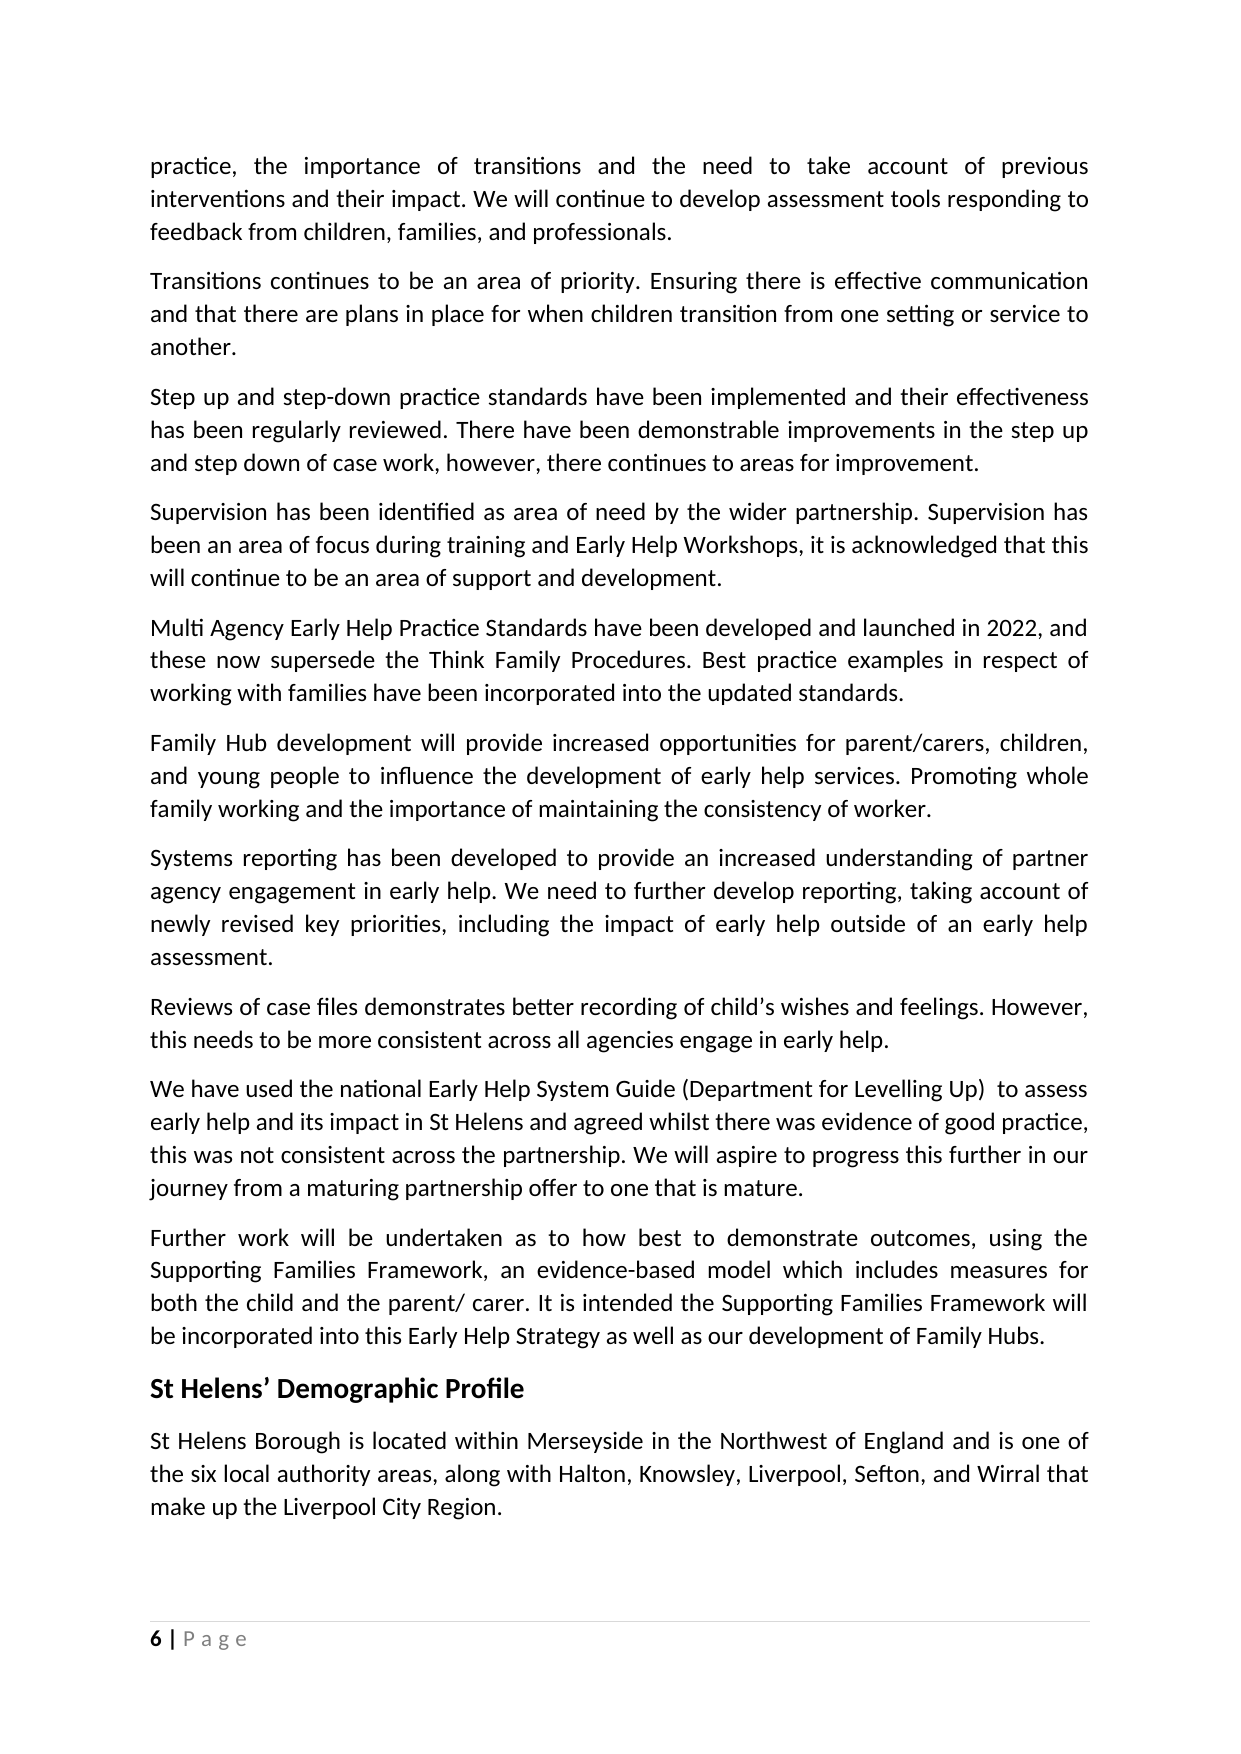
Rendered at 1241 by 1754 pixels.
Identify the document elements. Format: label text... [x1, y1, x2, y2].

text Step up and step-down practice standards have been implemented and their effectiveness has been regularly reviewed. There have been demonstrable improvements in the step up and step down of case work, however, there continues to areas for improvement. [150, 381, 1090, 477]
text Multi Agency Early Help Practice Standards have been developed and launched in 2022, and these now supersede the Think Family Procedures. Best practice examples in respect of working with families have been incorporated into the updated standards. [150, 612, 1090, 708]
text Transitions continues to be an area of priority. Ensuring there is effective communication and that there are plans in place for when children transition from one setting or service to another. [150, 265, 1090, 362]
text Family Hub development will provide increased opportunities for parent/carers, children, and young people to influence the development of early help services. Promoting whole family working and the importance of maintaining the consistency of worker. [150, 727, 1090, 823]
text Systems reporting has been developed to provide an increased understanding of partner agency engagement in early help. We need to further develop reporting, taking account of newly revised key priorities, including the impact of early help outside of an early help assessment. [150, 842, 1090, 972]
text Reviews of case files demonstrates better recording of child’s wishes and feelings. However, this needs to be more consistent across all agencies engage in early help. [150, 991, 1090, 1054]
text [150, 150, 1090, 246]
text Further work will be undertaken as to how best to demonstrate outcomes, using the Supporting Families Framework, an evidence-based model which includes measures for both the child and the parent/ carer. It is intended the Supporting Families Framework will be incorporated into this Early Help Strategy as well as our development of Family Hubs. [150, 1222, 1090, 1351]
text Supervision has been identified as area of need by the wider partnership. Supervision has been an area of focus during training and Early Help Workshops, it is acknowledged that this will continue to be an area of support and development. [150, 496, 1090, 593]
text We have used the national Early Help System Guide (Department for Levelling Up) to assess early help and its impact in St Helens and agreed whilst there was evidence of good practice, this was not consistent across the partnership. We will aspire to progress this further in our journey from a maturing partnership offer to one that is mature. [150, 1073, 1090, 1203]
text St Helens’ Demographic Profile [150, 1370, 1090, 1406]
text St Helens Borough is located within Merseyside in the Northwest of England and is one of the six local authority areas, along with Halton, Knowsley, Liverpool, Sefton, and Wirral that make up the Liverpool City Region. [150, 1488, 1090, 1521]
